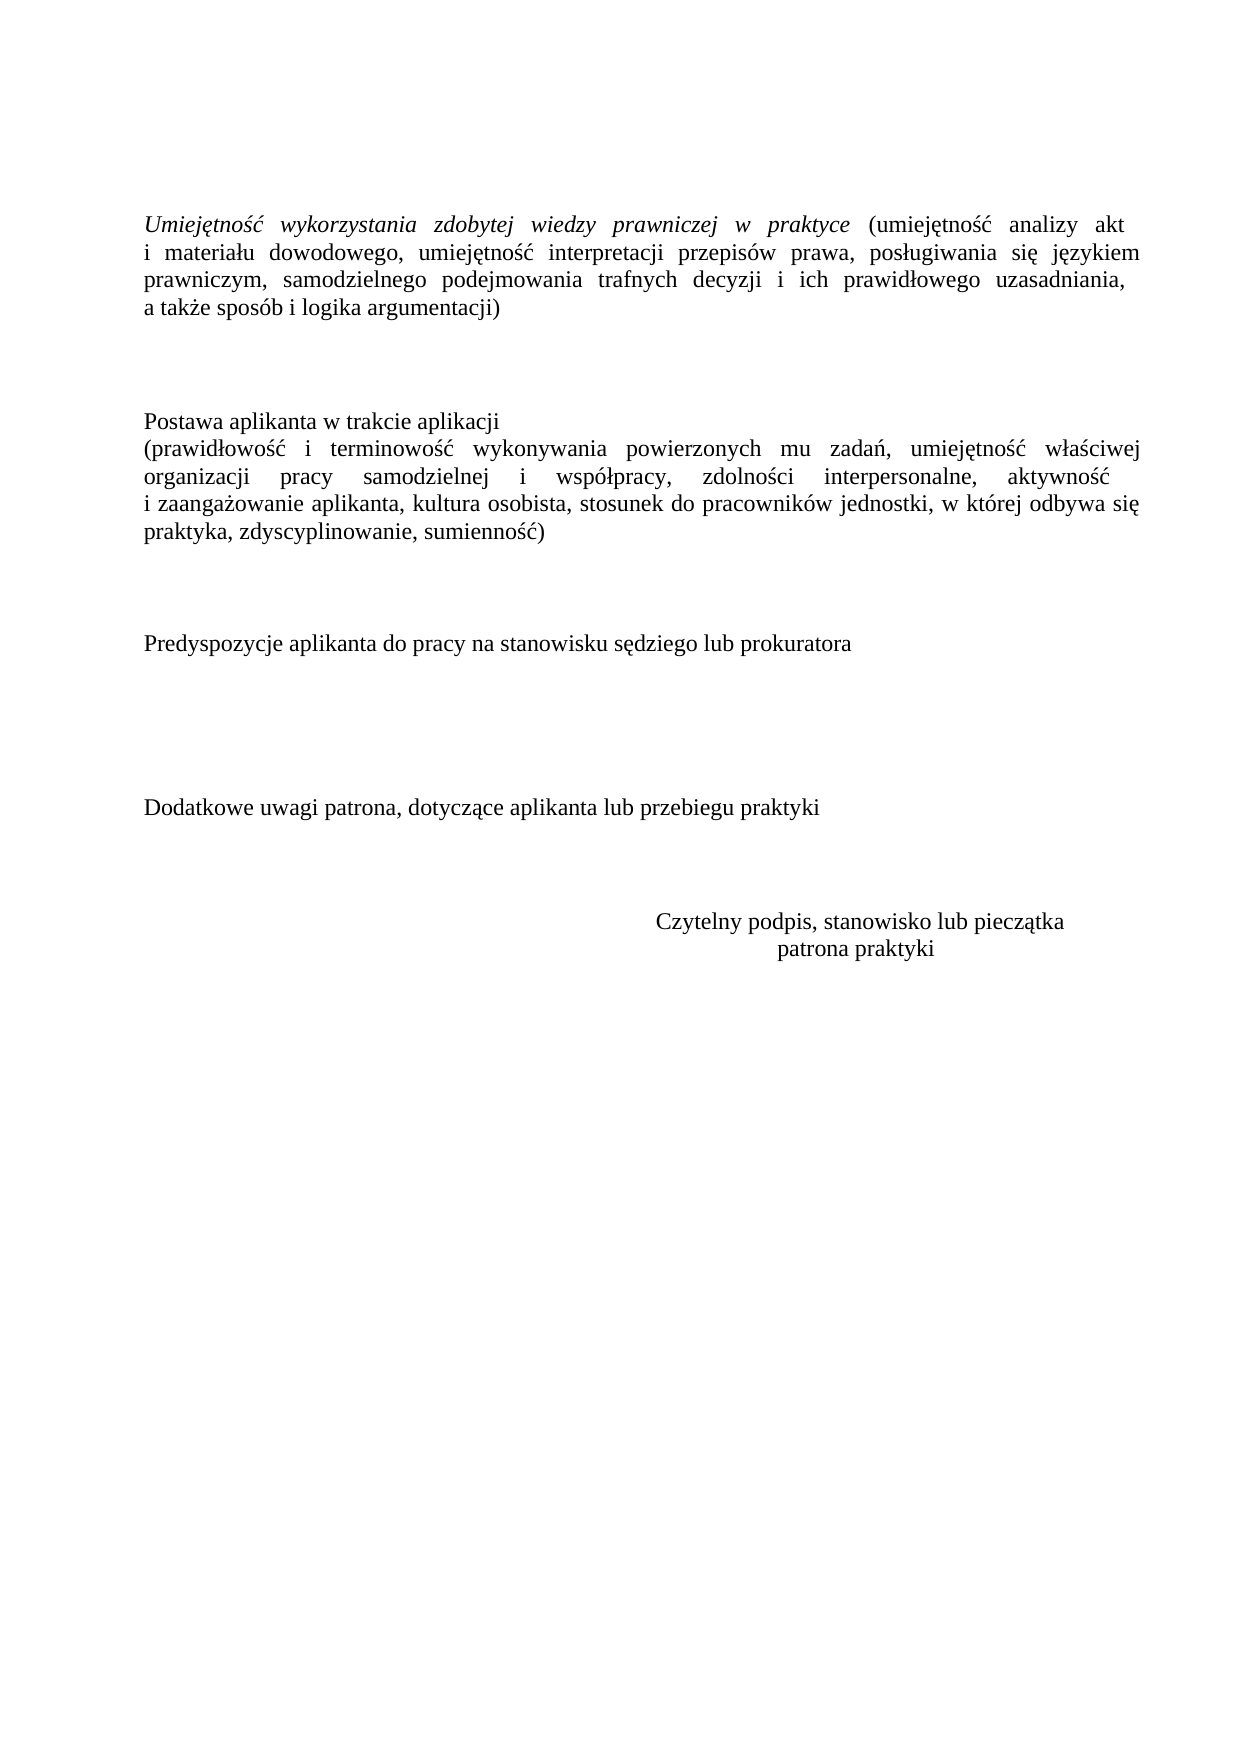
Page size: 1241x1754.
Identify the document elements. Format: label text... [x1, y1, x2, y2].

text Czytelny podpis, stanowisko lub pieczątka [582, 907, 1144, 934]
text Umiejętność wykorzystania zdobytej wiedzy prawniczej w praktyce (umiejętność analizy akt i materiału dowodowego, umiejętność interpretacji przepisów prawa, posługiwania się językiem prawniczym, samodzielnego podejmowania trafnych decyzji i ich prawidłowego uzasadniania, a także sposób i logika argumentacji) [143, 210, 1142, 321]
text Postawa aplikanta w trakcie aplikacji [143, 407, 1144, 434]
text patrona praktyki [729, 934, 1144, 962]
text (prawidłowość i terminowość wykonywania powierzonych mu zadań, umiejętność właściwej organizacji pracy samodzielnej i współpracy, zdolności interpersonalne, aktywność i zaangażowanie aplikanta, kultura osobista, stosunek do pracowników jednostki, w której odbywa się praktyka, zdyscyplinowanie, sumienność) [143, 434, 1142, 545]
text Dodatkowe uwagi patrona, dotyczące aplikanta lub przebiegu praktyki [143, 793, 1144, 821]
text Predyspozycje aplikanta do pracy na stanowisku sędziego lub prokuratora [143, 629, 1144, 657]
